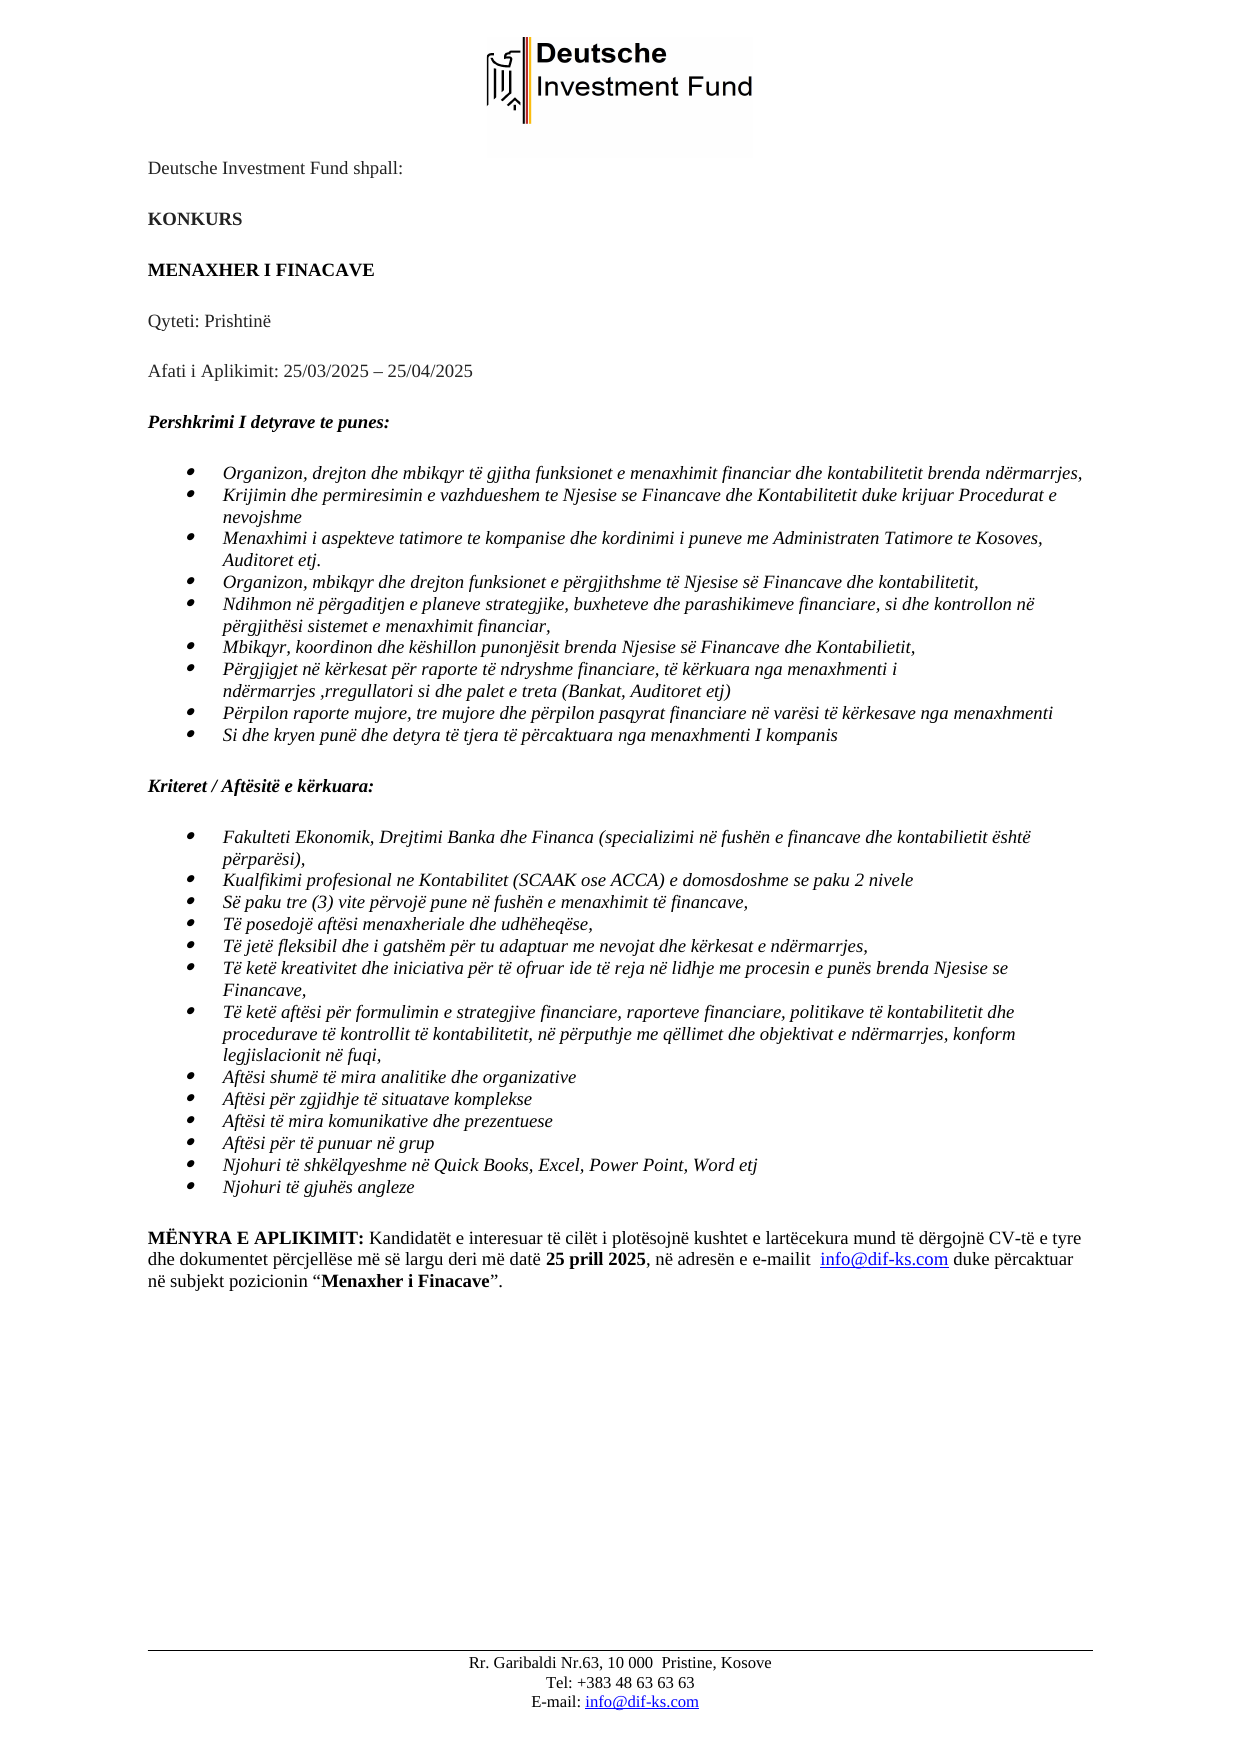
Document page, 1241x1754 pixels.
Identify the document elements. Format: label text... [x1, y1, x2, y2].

text KONKURS [148, 208, 1093, 229]
list Krijimin dhe permiresimin e vazhdueshem te Njesise se Financave dhe Kontabilitetit duke krijuar Procedurat e nevojshme [185, 484, 1093, 527]
list Njohuri të shkëlqyeshme në Quick Books, Excel, Power Point, Word etj [185, 1154, 1093, 1176]
list Të ketë kreativitet dhe iniciativa për të ofruar ide të reja në lidhje me procesin e punës brenda Njesise se Financave, [185, 957, 1093, 1001]
list Së paku tre (3) vite përvojë pune në fushën e menaxhimit të financave, [185, 891, 1093, 913]
text Pershkrimi I detyrave te punes: [148, 411, 1093, 432]
text Qyteti: Prishtinë [148, 309, 1093, 331]
list Aftësi për zgjidhje të situatave komplekse [185, 1088, 1093, 1110]
list Të ketë aftësi për formulimin e strategjive financiare, raporteve financiare, politikave të kontabilitetit dhe procedurave të kontrollit të kontabilitetit, në përputhje me qëllimet dhe objektivat e ndërmarrjes, konform legjislacionit në fuqi, [185, 1001, 1093, 1066]
text MËNYRA E APLIKIMIT: Kandidatët e interesuar të cilët i plotësojnë kushtet e lartëcekura mund të dërgojnë CV-të e tyre dhe dokumentet përcjellëse më së largu deri më datë 25 prill 2025, në adresën e e-mailit info@dif-ks.com duke përcaktuar në subjekt pozicionin “Menaxher i Finacave”. [148, 1227, 1093, 1291]
text Afati i Aplikimit: 25/03/2025 – 25/04/2025 [148, 360, 1093, 382]
text Kriteret / Aftësitë e kërkuara: [148, 775, 1093, 796]
list Njohuri të gjuhës angleze [185, 1176, 1093, 1198]
list Aftësi të mira komunikative dhe prezentuese [185, 1110, 1093, 1132]
list Të jetë fleksibil dhe i gatshëm për tu adaptuar me nevojat dhe kërkesat e ndërmarrjes, [185, 935, 1093, 957]
list Mbikqyr, koordinon dhe këshillon punonjësit brenda Njesise së Financave dhe Kontabilietit, [185, 636, 1093, 658]
list Kualfikimi profesional ne Kontabilitet (SCAAK ose ACCA) e domosdoshme se paku 2 nivele [185, 869, 1093, 891]
picture [486, 37, 754, 158]
list Organizon, mbikqyr dhe drejton funksionet e përgjithshme të Njesise së Financave dhe kontabilitetit, [185, 571, 1093, 593]
list Të posedojë aftësi menaxheriale dhe udhëheqëse, [185, 913, 1093, 935]
list Menaxhimi i aspekteve tatimore te kompanise dhe kordinimi i puneve me Administraten Tatimore te Kosoves, Auditoret etj. [185, 527, 1093, 571]
text Deutsche Investment Fund shpall: [148, 157, 1093, 179]
list Organizon, drejton dhe mbikqyr të gjitha funksionet e menaxhimit financiar dhe kontabilitetit brenda ndërmarrjes, [185, 462, 1093, 484]
list Aftësi për të punuar në grup [185, 1132, 1093, 1154]
list Ndihmon në përgaditjen e planeve strategjike, buxheteve dhe parashikimeve financiare, si dhe kontrollon në përgjithësi sistemet e menaxhimit financiar, [185, 593, 1093, 636]
list Fakulteti Ekonomik, Drejtimi Banka dhe Financa (specializimi në fushën e financave dhe kontabilietit është përparësi), [185, 826, 1093, 869]
text MENAXHER I FINACAVE [148, 259, 1093, 280]
list Aftësi shumë të mira analitike dhe organizative [185, 1066, 1093, 1088]
list Përpilon raporte mujore, tre mujore dhe përpilon pasqyrat financiare në varësi të kërkesave nga menaxhmenti [185, 702, 1093, 724]
list Si dhe kryen punë dhe detyra të tjera të përcaktuara nga menaxhmenti I kompanis [185, 724, 1093, 746]
list Përgjigjet në kërkesat për raporte të ndryshme financiare, të kërkuara nga menaxhmenti i ndërmarrjes ,rregullatori si dhe palet e treta (Bankat, Auditoret etj) [185, 658, 1093, 702]
